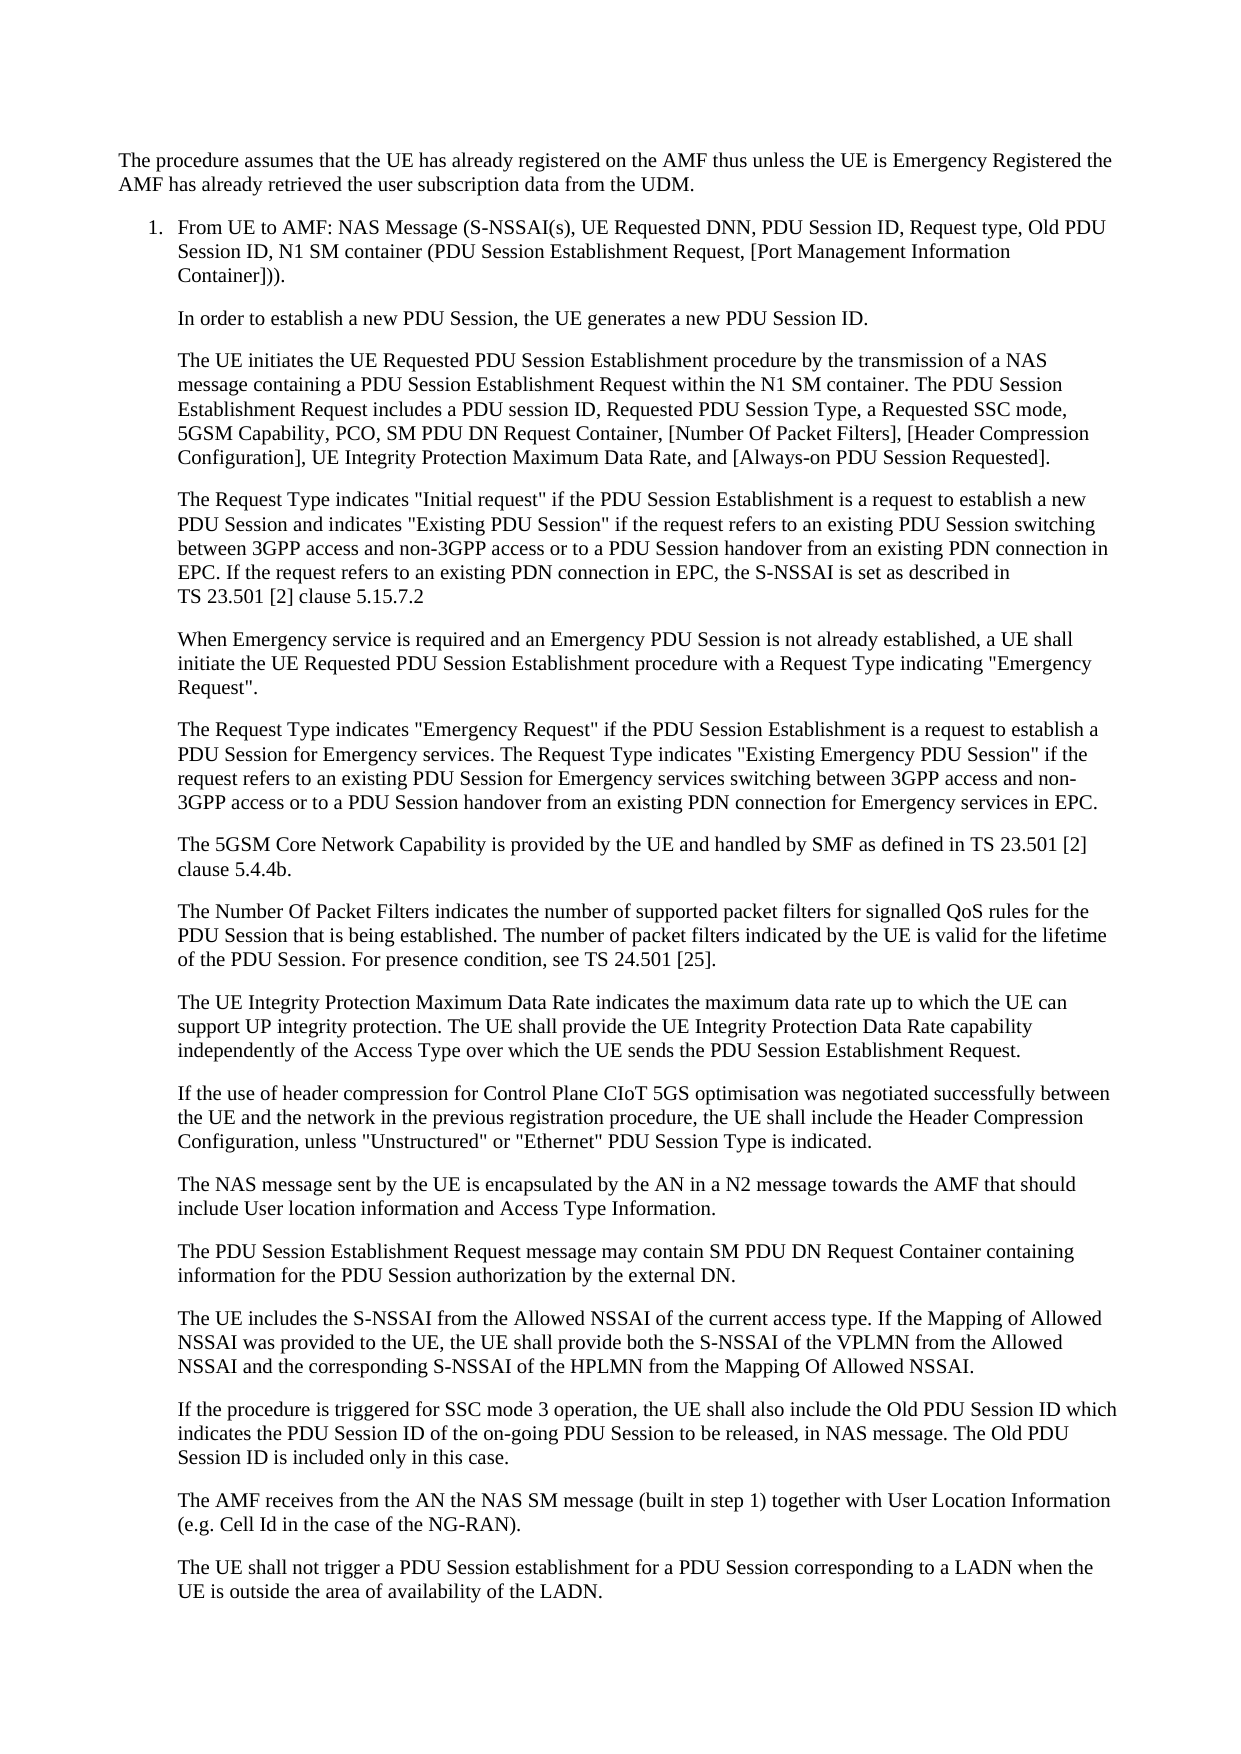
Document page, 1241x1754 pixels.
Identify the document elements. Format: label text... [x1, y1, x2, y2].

text 1. From UE to AMF: NAS Message (S-NSSAI(s), UE Requested DNN, PDU Session ID, Request type, Old PDU Session ID, N1 SM container (PDU Session Establishment Request, [Port Management Information Container])). [148, 214, 1122, 287]
text The PDU Session Establishment Request message may contain SM PDU DN Request Container containing information for the PDU Session authorization by the external DN. [148, 1239, 1122, 1287]
text The Number Of Packet Filters indicates the number of supported packet filters for signalled QoS rules for the PDU Session that is being established. The number of packet filters indicated by the UE is valid for the lifetime of the PDU Session. For presence condition, see TS 24.501 [25]. [148, 899, 1122, 971]
text If the use of header compression for Control Plane CIoT 5GS optimisation was negotiated successfully between the UE and the network in the previous registration procedure, the UE shall include the Header Compression Configuration, unless "Unstructured" or "Ethernet" PDU Session Type is indicated. [148, 1081, 1122, 1153]
text The Request Type indicates "Initial request" if the PDU Session Establishment is a request to establish a new PDU Session and indicates "Existing PDU Session" if the request refers to an existing PDU Session switching between 3GPP access and non-3GPP access or to a PDU Session handover from an existing PDN connection in EPC. If the request refers to an existing PDN connection in EPC, the S-NSSAI is set as described in TS 23.501 [2] clause 5.15.7.2 [148, 487, 1122, 608]
text The AMF receives from the AN the NAS SM message (built in step 1) together with User Location Information (e.g. Cell Id in the case of the NG-RAN). [148, 1488, 1122, 1536]
text The Request Type indicates "Emergency Request" if the PDU Session Establishment is a request to establish a PDU Session for Emergency services. The Request Type indicates "Existing Emergency PDU Session" if the request refers to an existing PDU Session for Emergency services switching between 3GPP access and non-3GPP access or to a PDU Session handover from an existing PDN connection for Emergency services in EPC. [148, 717, 1122, 814]
text The UE initiates the UE Requested PDU Session Establishment procedure by the transmission of a NAS message containing a PDU Session Establishment Request within the N1 SM container. The PDU Session Establishment Request includes a PDU session ID, Requested PDU Session Type, a Requested SSC mode, 5GSM Capability, PCO, SM PDU DN Request Container, [Number Of Packet Filters], [Header Compression Configuration], UE Integrity Protection Maximum Data Rate, and [Always-on PDU Session Requested]. [148, 348, 1122, 469]
text The UE Integrity Protection Maximum Data Rate indicates the maximum data rate up to which the UE can support UP integrity protection. The UE shall provide the UE Integrity Protection Data Rate capability independently of the Access Type over which the UE sends the PDU Session Establishment Request. [148, 990, 1122, 1062]
text In order to establish a new PDU Session, the UE generates a new PDU Session ID. [148, 306, 1122, 329]
text The 5GSM Core Network Capability is provided by the UE and handled by SMF as defined in TS 23.501 [2] clause 5.4.4b. [148, 832, 1122, 881]
text The UE shall not trigger a PDU Session establishment for a PDU Session corresponding to a LADN when the UE is outside the area of availability of the LADN. [148, 1554, 1122, 1603]
text If the procedure is triggered for SSC mode 3 operation, the UE shall also include the Old PDU Session ID which indicates the PDU Session ID of the on-going PDU Session to be released, in NAS message. The Old PDU Session ID is included only in this case. [148, 1397, 1122, 1469]
text The UE includes the S-NSSAI from the Allowed NSSAI of the current access type. If the Mapping of Allowed NSSAI was provided to the UE, the UE shall provide both the S-NSSAI of the VPLMN from the Allowed NSSAI and the corresponding S-NSSAI of the HPLMN from the Mapping Of Allowed NSSAI. [148, 1306, 1122, 1378]
text When Emergency service is required and an Emergency PDU Session is not already established, a UE shall initiate the UE Requested PDU Session Establishment procedure with a Request Type indicating "Emergency Request". [148, 626, 1122, 699]
text The NAS message sent by the UE is encapsulated by the AN in a N2 message towards the AMF that should include User location information and Access Type Information. [148, 1172, 1122, 1220]
text The procedure assumes that the UE has already registered on the AMF thus unless the UE is Emergency Registered the AMF has already retrieved the user subscription data from the UDM. [118, 148, 1122, 196]
